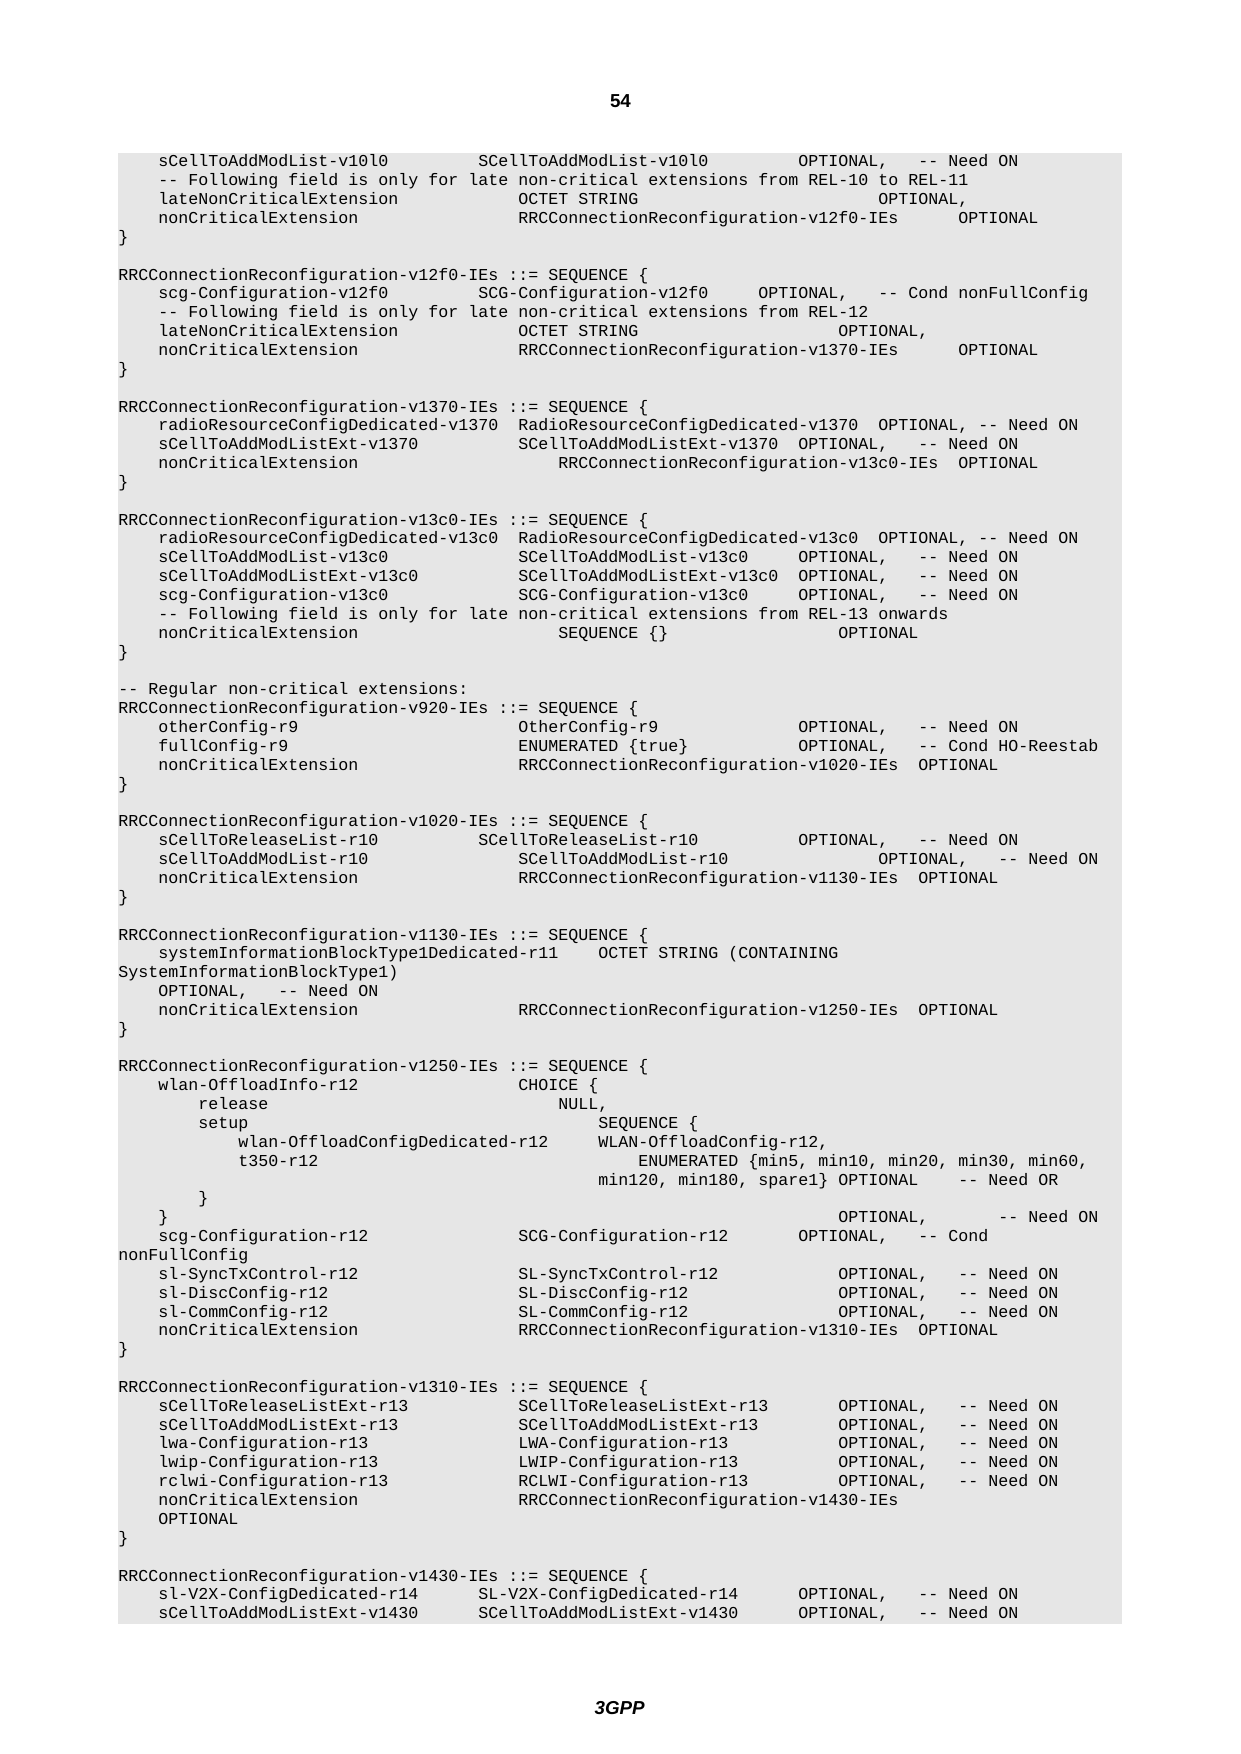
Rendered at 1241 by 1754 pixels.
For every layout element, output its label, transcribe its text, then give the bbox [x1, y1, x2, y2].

text -- Following field is only for late non-critical extensions from REL-12 [118, 304, 1122, 323]
text radioResourceConfigDedicated-v13c0 RadioResourceConfigDedicated-v13c0 OPTIONAL, -- Need ON [118, 530, 1122, 549]
text sCellToAddModListExt-v1370 SCellToAddModListExt-v1370 OPTIONAL, -- Need ON [118, 436, 1122, 455]
text systemInformationBlockType1Dedicated-r11 OCTET STRING (CONTAINING SystemInformationBlockType1) OPTIONAL, -- Need ON [118, 945, 1122, 1001]
text scg-Configuration-r12 SCG-Configuration-r12 OPTIONAL, -- Cond nonFullConfig [118, 1228, 1122, 1265]
text otherConfig-r9 OtherConfig-r9 OPTIONAL, -- Need ON [118, 719, 1122, 737]
text nonCriticalExtension RRCConnectionReconfiguration-v1370-IEs OPTIONAL [118, 342, 1122, 360]
text lateNonCriticalExtension OCTET STRING OPTIONAL, [118, 323, 1122, 342]
text fullConfig-r9 ENUMERATED {true} OPTIONAL, -- Cond HO-Reestab [118, 737, 1122, 756]
text } [118, 1341, 1122, 1360]
text nonCriticalExtension RRCConnectionReconfiguration-v1130-IEs OPTIONAL [118, 869, 1122, 888]
text } [118, 643, 1122, 662]
text RRCConnectionReconfiguration-v1130-IEs ::= SEQUENCE { [118, 926, 1122, 945]
text RRCConnectionReconfiguration-v1310-IEs ::= SEQUENCE { [118, 1378, 1122, 1397]
text RRCConnectionReconfiguration-v1020-IEs ::= SEQUENCE { [118, 813, 1122, 832]
text RRCConnectionReconfiguration-v1430-IEs ::= SEQUENCE { [118, 1567, 1122, 1586]
text wlan-OffloadConfigDedicated-r12 WLAN-OffloadConfig-r12, [118, 1133, 1122, 1152]
text nonCriticalExtension RRCConnectionReconfiguration-v1430-IEs OPTIONAL [118, 1492, 1122, 1529]
text RRCConnectionReconfiguration-v1370-IEs ::= SEQUENCE { [118, 398, 1122, 417]
text lateNonCriticalExtension OCTET STRING OPTIONAL, [118, 191, 1122, 209]
text nonCriticalExtension RRCConnectionReconfiguration-v1020-IEs OPTIONAL [118, 756, 1122, 775]
text sCellToAddModList-v10l0 SCellToAddModList-v10l0 OPTIONAL, -- Need ON [118, 153, 1122, 172]
text sCellToAddModListExt-v13c0 SCellToAddModListExt-v13c0 OPTIONAL, -- Need ON [118, 568, 1122, 587]
text } [118, 1529, 1122, 1548]
text rclwi-Configuration-r13 RCLWI-Configuration-r13 OPTIONAL, -- Need ON [118, 1473, 1122, 1492]
text sCellToAddModList-r10 SCellToAddModList-r10 OPTIONAL, -- Need ON [118, 851, 1122, 869]
text radioResourceConfigDedicated-v1370 RadioResourceConfigDedicated-v1370 OPTIONAL, -- Need ON [118, 417, 1122, 436]
text sCellToReleaseList-r10 SCellToReleaseList-r10 OPTIONAL, -- Need ON [118, 832, 1122, 851]
text t350-r12 ENUMERATED {min5, min10, min20, min30, min60, [118, 1152, 1122, 1171]
text } [118, 775, 1122, 794]
text RRCConnectionReconfiguration-v920-IEs ::= SEQUENCE { [118, 700, 1122, 719]
text sl-SyncTxControl-r12 SL-SyncTxControl-r12 OPTIONAL, -- Need ON [118, 1265, 1122, 1284]
text RRCConnectionReconfiguration-v13c0-IEs ::= SEQUENCE { [118, 511, 1122, 530]
text min120, min180, spare1} OPTIONAL -- Need OR [118, 1171, 1122, 1190]
text RRCConnectionReconfiguration-v1250-IEs ::= SEQUENCE { [118, 1058, 1122, 1077]
text sl-CommConfig-r12 SL-CommConfig-r12 OPTIONAL, -- Need ON [118, 1303, 1122, 1322]
text RRCConnectionReconfiguration-v12f0-IEs ::= SEQUENCE { [118, 266, 1122, 285]
text } [118, 228, 1122, 247]
text } [118, 473, 1122, 492]
text -- Following field is only for late non-critical extensions from REL-13 onwards [118, 606, 1122, 624]
text nonCriticalExtension RRCConnectionReconfiguration-v12f0-IEs OPTIONAL [118, 209, 1122, 228]
text nonCriticalExtension RRCConnectionReconfiguration-v13c0-IEs OPTIONAL [118, 455, 1122, 473]
text -- Regular non-critical extensions: [118, 681, 1122, 700]
text sCellToReleaseListExt-r13 SCellToReleaseListExt-r13 OPTIONAL, -- Need ON [118, 1397, 1122, 1416]
text scg-Configuration-v13c0 SCG-Configuration-v13c0 OPTIONAL, -- Need ON [118, 587, 1122, 606]
text sl-V2X-ConfigDedicated-r14 SL-V2X-ConfigDedicated-r14 OPTIONAL, -- Need ON [118, 1586, 1122, 1605]
text setup SEQUENCE { [118, 1114, 1122, 1133]
text sCellToAddModListExt-v1430 SCellToAddModListExt-v1430 OPTIONAL, -- Need ON [118, 1605, 1122, 1624]
text } [118, 888, 1122, 907]
text nonCriticalExtension RRCConnectionReconfiguration-v1310-IEs OPTIONAL [118, 1322, 1122, 1341]
text wlan-OffloadInfo-r12 CHOICE { [118, 1077, 1122, 1096]
text } [118, 1190, 1122, 1209]
text } [118, 360, 1122, 379]
text -- Following field is only for late non-critical extensions from REL-10 to REL-11 [118, 172, 1122, 191]
text sCellToAddModList-v13c0 SCellToAddModList-v13c0 OPTIONAL, -- Need ON [118, 549, 1122, 568]
text sl-DiscConfig-r12 SL-DiscConfig-r12 OPTIONAL, -- Need ON [118, 1284, 1122, 1303]
text nonCriticalExtension SEQUENCE {} OPTIONAL [118, 624, 1122, 643]
text nonCriticalExtension RRCConnectionReconfiguration-v1250-IEs OPTIONAL [118, 1001, 1122, 1020]
text lwa-Configuration-r13 LWA-Configuration-r13 OPTIONAL, -- Need ON [118, 1435, 1122, 1454]
text } OPTIONAL, -- Need ON [118, 1209, 1122, 1228]
text sCellToAddModListExt-r13 SCellToAddModListExt-r13 OPTIONAL, -- Need ON [118, 1416, 1122, 1435]
text } [118, 1020, 1122, 1039]
text release NULL, [118, 1096, 1122, 1114]
text lwip-Configuration-r13 LWIP-Configuration-r13 OPTIONAL, -- Need ON [118, 1454, 1122, 1473]
text scg-Configuration-v12f0 SCG-Configuration-v12f0 OPTIONAL, -- Cond nonFullConfig [118, 285, 1122, 304]
